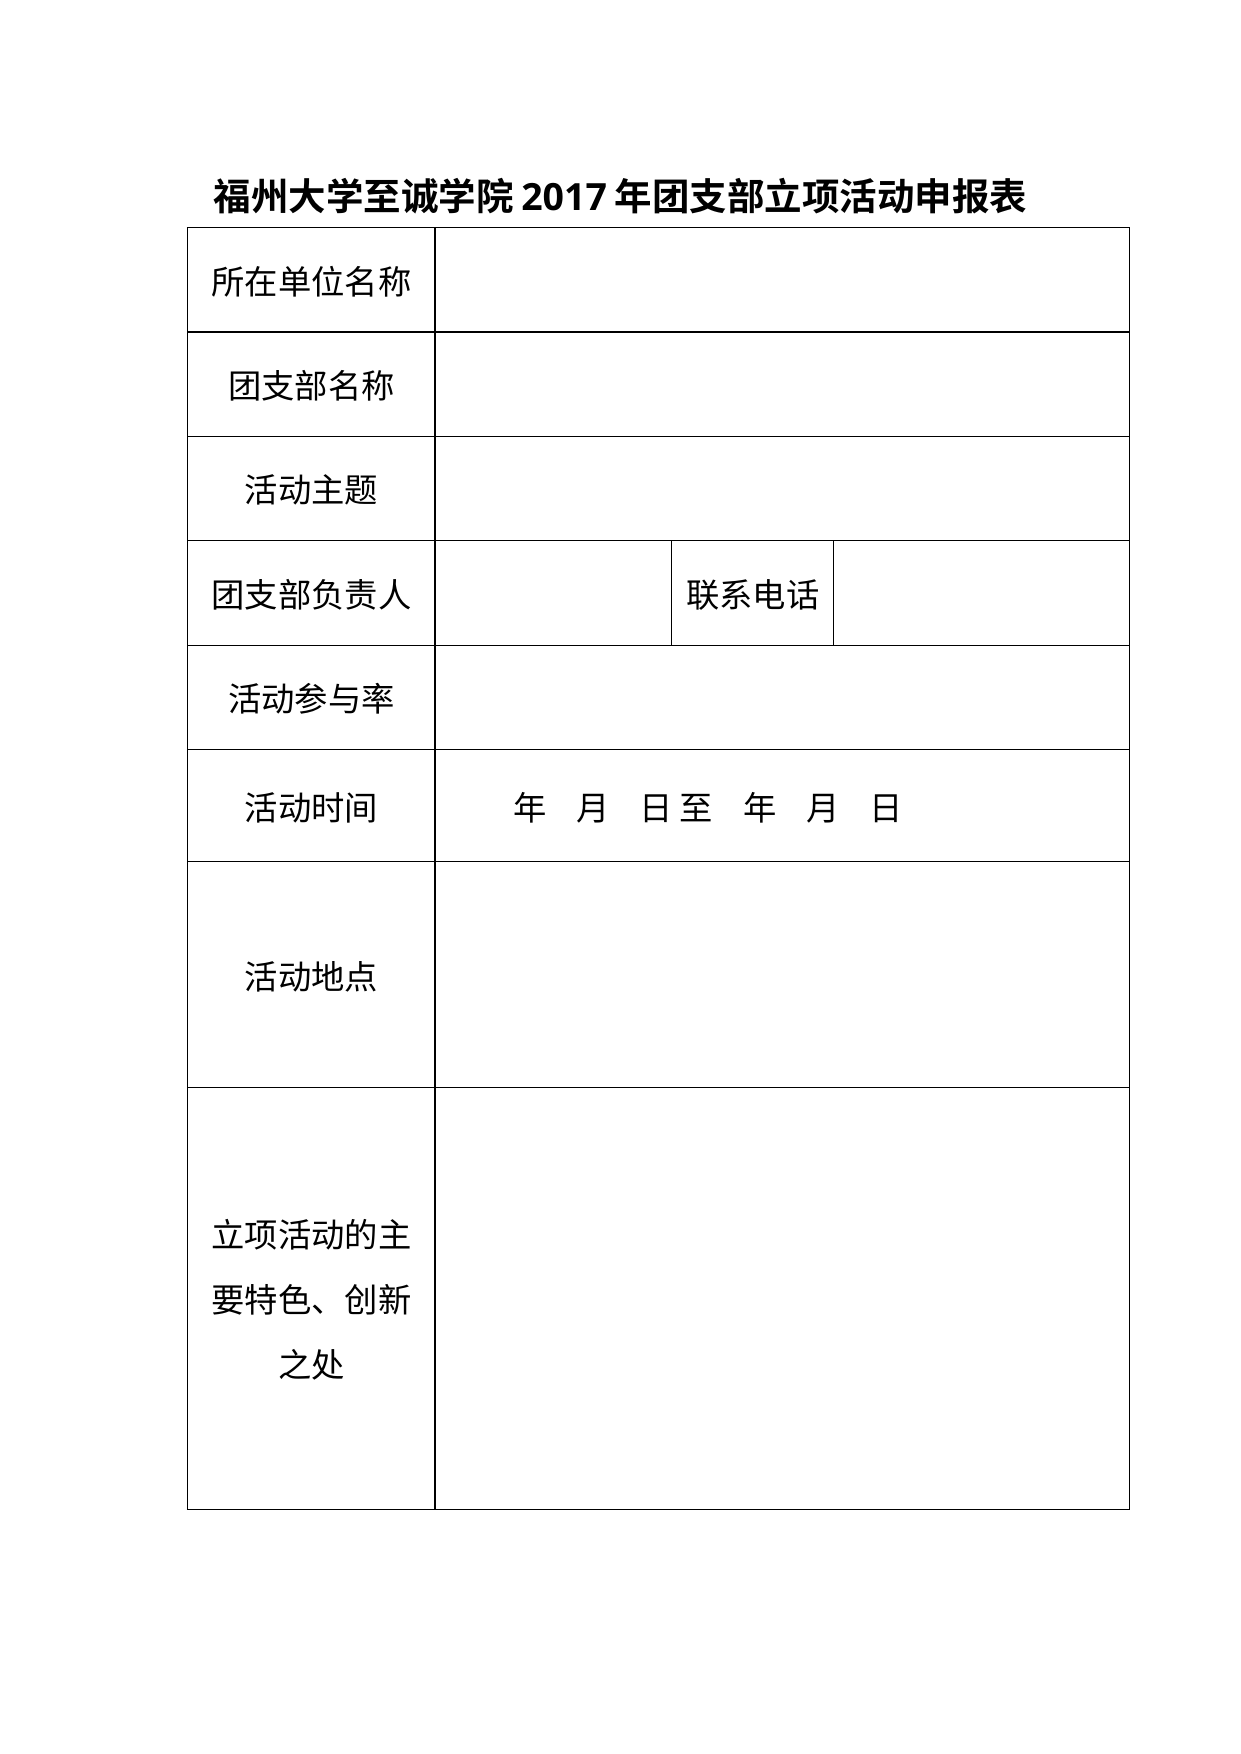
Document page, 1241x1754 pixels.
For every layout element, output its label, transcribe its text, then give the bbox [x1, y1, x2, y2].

table_cell 年 月 日 至 年 月 日 [436, 750, 1129, 861]
table_cell 立项活动的主要特色、创新 之处 [188, 1088, 434, 1508]
table_cell [436, 437, 1129, 540]
table_cell 活动地点 [188, 862, 434, 1087]
table_cell [436, 541, 671, 644]
table_header 所在单位名称 [188, 228, 434, 331]
table_cell [834, 541, 1129, 644]
table_cell 活动时间 [188, 750, 434, 861]
table_cell [436, 862, 1129, 1087]
table_cell [436, 646, 1129, 749]
table_cell 活动主题 [188, 437, 434, 540]
table_cell 活动参与率 [188, 646, 434, 749]
table_header [436, 228, 1129, 331]
table_cell 团支部名称 [188, 333, 434, 436]
table_cell 团支部负责人 [188, 541, 434, 644]
table_cell [436, 1088, 1129, 1508]
text 福州大学至诚学院2017年团支部立项活动申报表 [187, 162, 1053, 227]
table_cell 联系电话 [672, 541, 833, 644]
table_cell [436, 333, 1129, 436]
